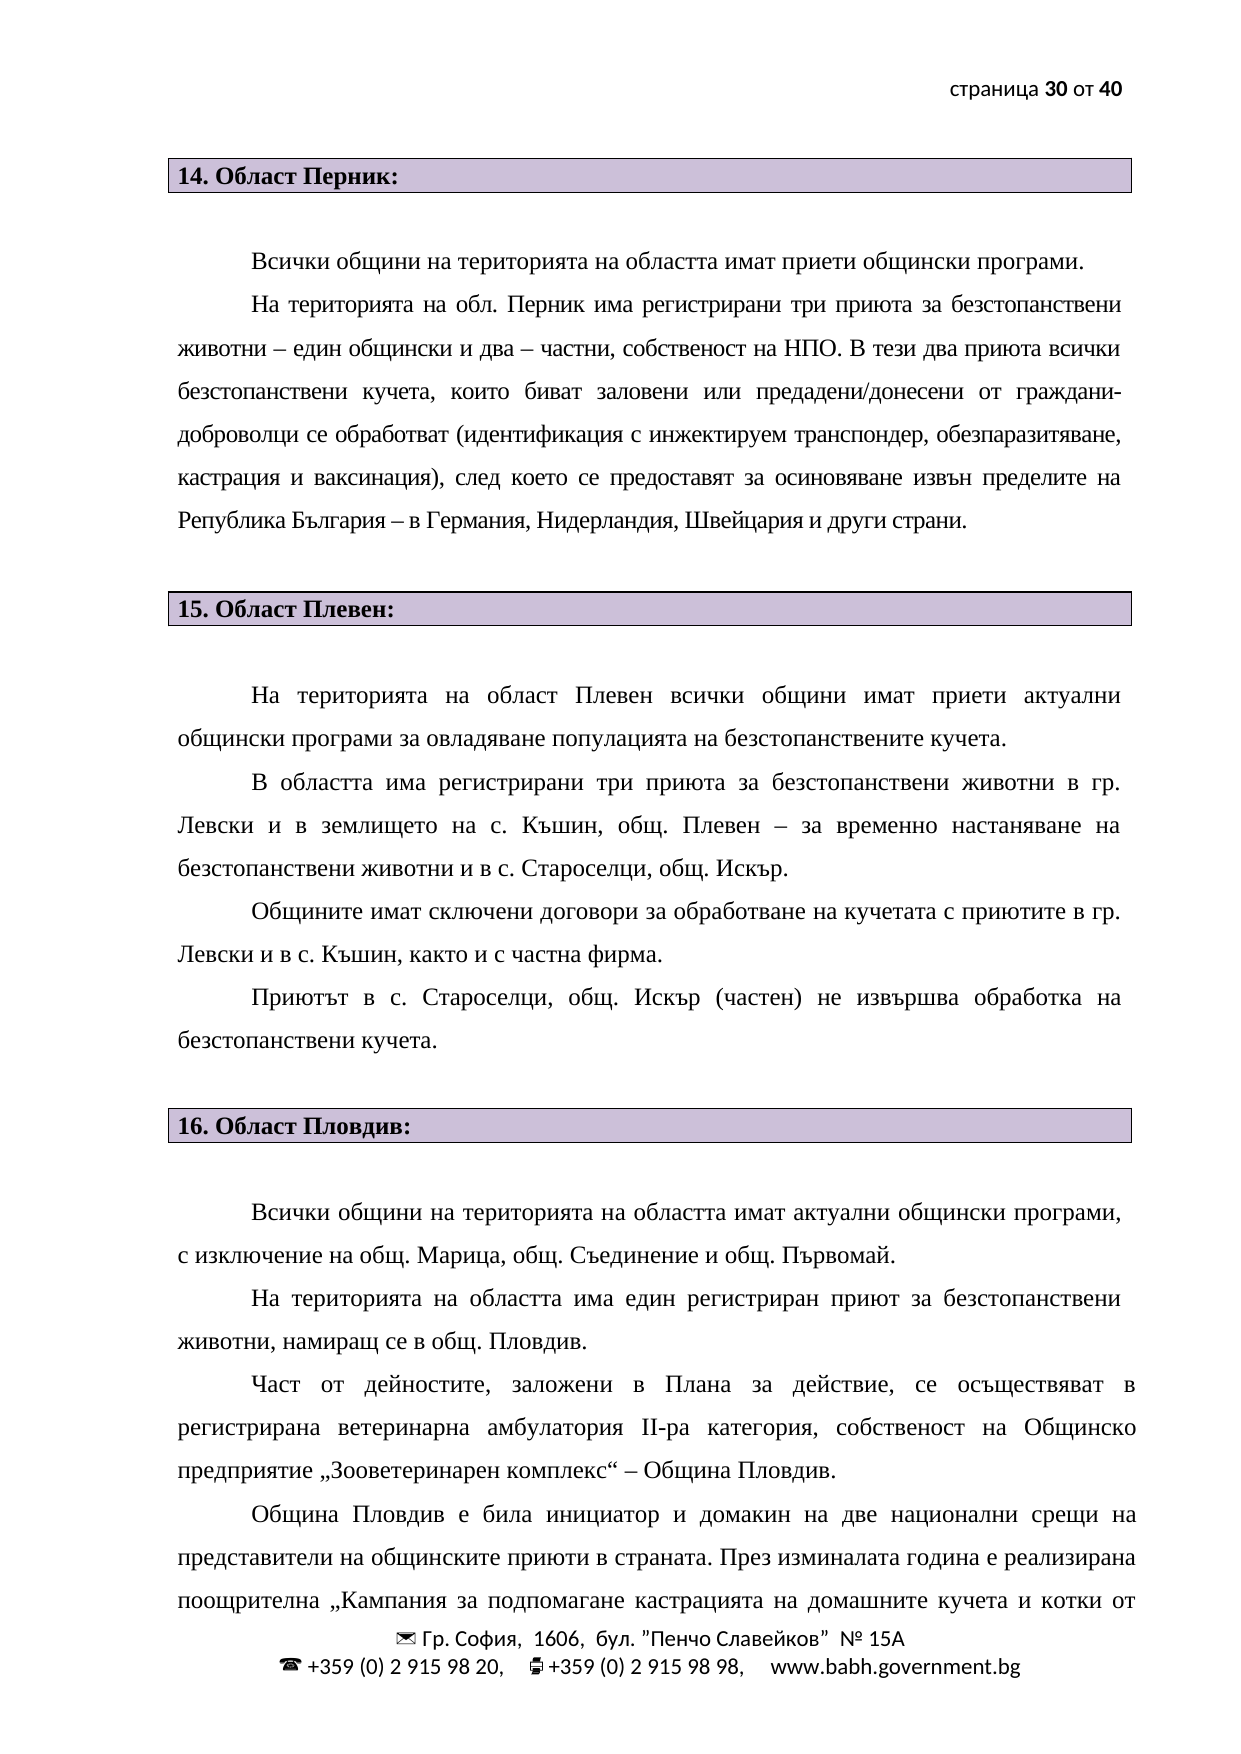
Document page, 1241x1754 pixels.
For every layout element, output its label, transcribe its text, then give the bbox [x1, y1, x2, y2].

text Всички общини на територията на областта имат актуални общински програми, с изключение на общ. Марица, общ. Съединение и общ. Първомай. [177, 1197, 1122, 1269]
text В областта има регистрирани три приюта за безстопанствени животни в гр. Левски и в землището на с. Къшин, общ. Плевен – за временно настаняване на безстопанствени животни и в с. Староселци, общ. Искър. [177, 767, 1122, 882]
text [177, 1499, 1137, 1614]
text 16. Област Пловдив: [169, 1109, 1131, 1142]
text 15. Област Плевен: [169, 593, 1131, 625]
text Приютът в с. Староселци, общ. Искър (частен) не извършва обработка на безстопанствени кучета. [177, 982, 1122, 1054]
text Общините имат сключени договори за обработване на кучетата с приютите в гр. Левски и в с. Къшин, както и с частна фирма. [177, 896, 1122, 968]
text На територията на област Плевен всички общини имат приети актуални общински програми за овладяване популацията на безстопанствените кучета. [177, 680, 1122, 752]
text На територията на областта има един регистриран приют за безстопанствени животни, намиращ се в общ. Пловдив. [177, 1283, 1122, 1355]
text Част от дейностите, заложени в Плана за действие, се осъществяват в регистрирана ветеринарна амбулатория II-ра категория, собственост на Общинско предприятие „Зооветеринарен комплекс“ – Община Пловдив. [177, 1369, 1137, 1484]
text Всички общини на територията на областта имат приети общински програми. [177, 246, 1122, 275]
text На територията на обл. Перник има регистрирани три приюта за безстопанствени животни – един общински и два – частни, собственост на НПО. В тези два приюта всички безстопанствени кучета, които биват заловени или предадени/донесени от граждани-доброволци се обработват (идентификация с инжектируем транспондер, обезпаразитяване, кастрация и ваксинация), след което се предоставят за осиновяване извън пределите на Република България – в Германия, Нидерландия, Швейцария и други страни. [177, 289, 1122, 534]
text 14. Област Перник: [169, 159, 1131, 192]
